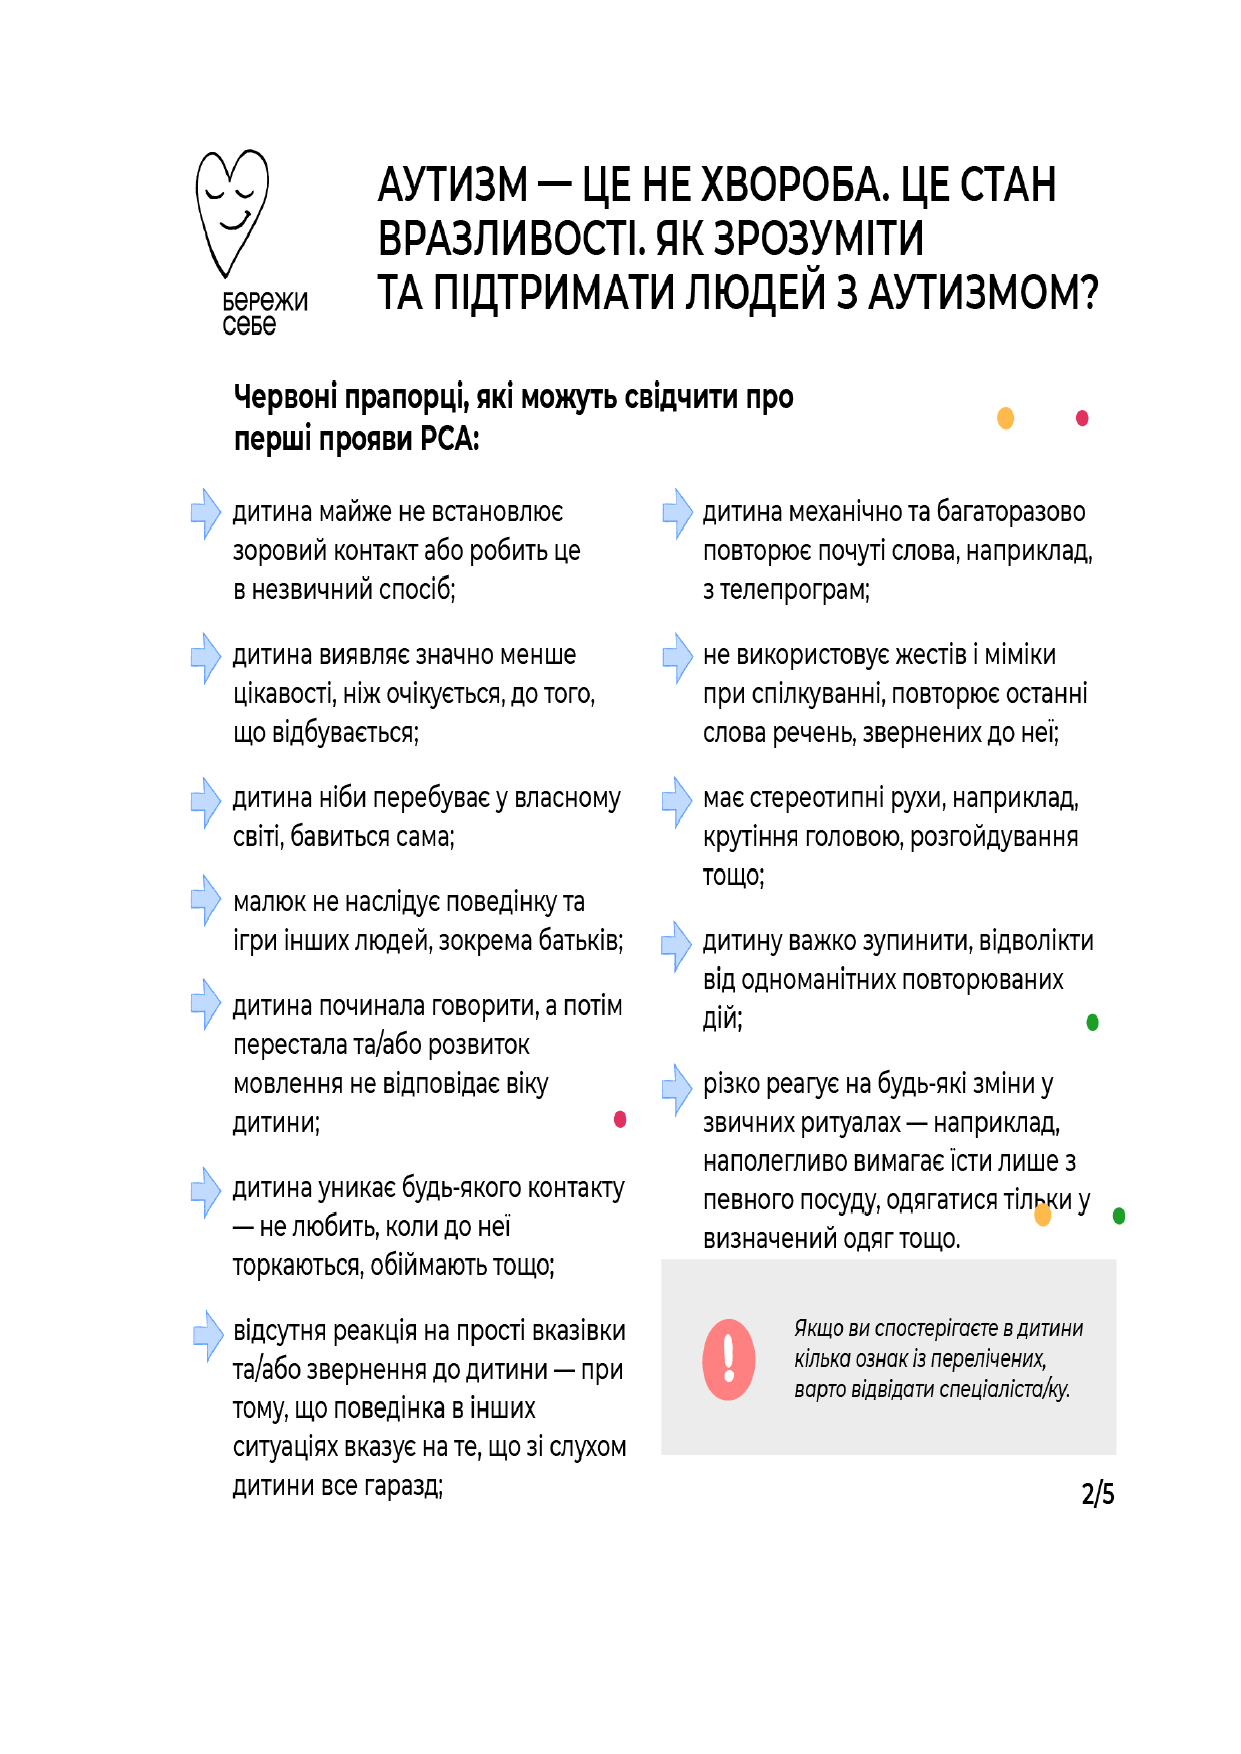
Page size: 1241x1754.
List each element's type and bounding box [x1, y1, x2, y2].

picture [147, 88, 1152, 1556]
